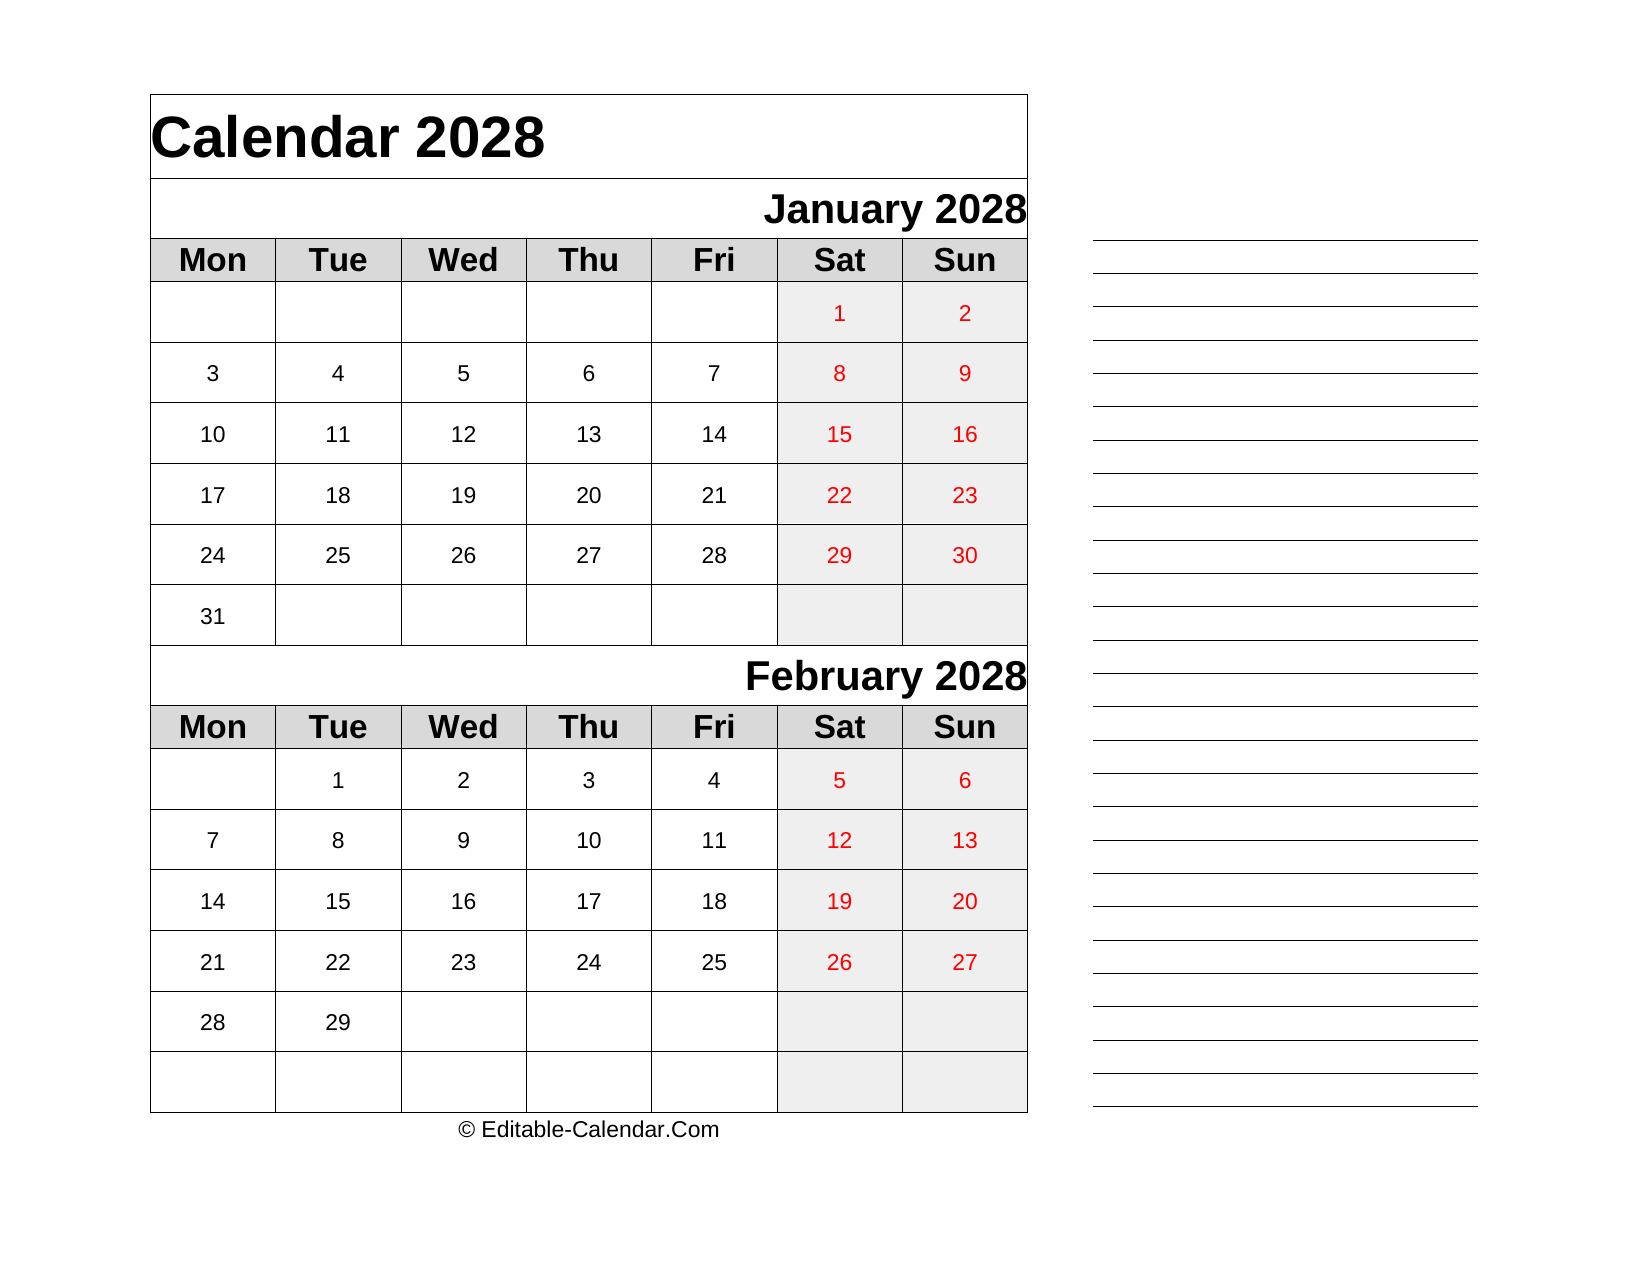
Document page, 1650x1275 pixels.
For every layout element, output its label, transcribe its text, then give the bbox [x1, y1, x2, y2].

table_header [1039, 94, 1489, 1147]
table_header © Editable-Calendar.Com [139, 94, 1039, 1147]
